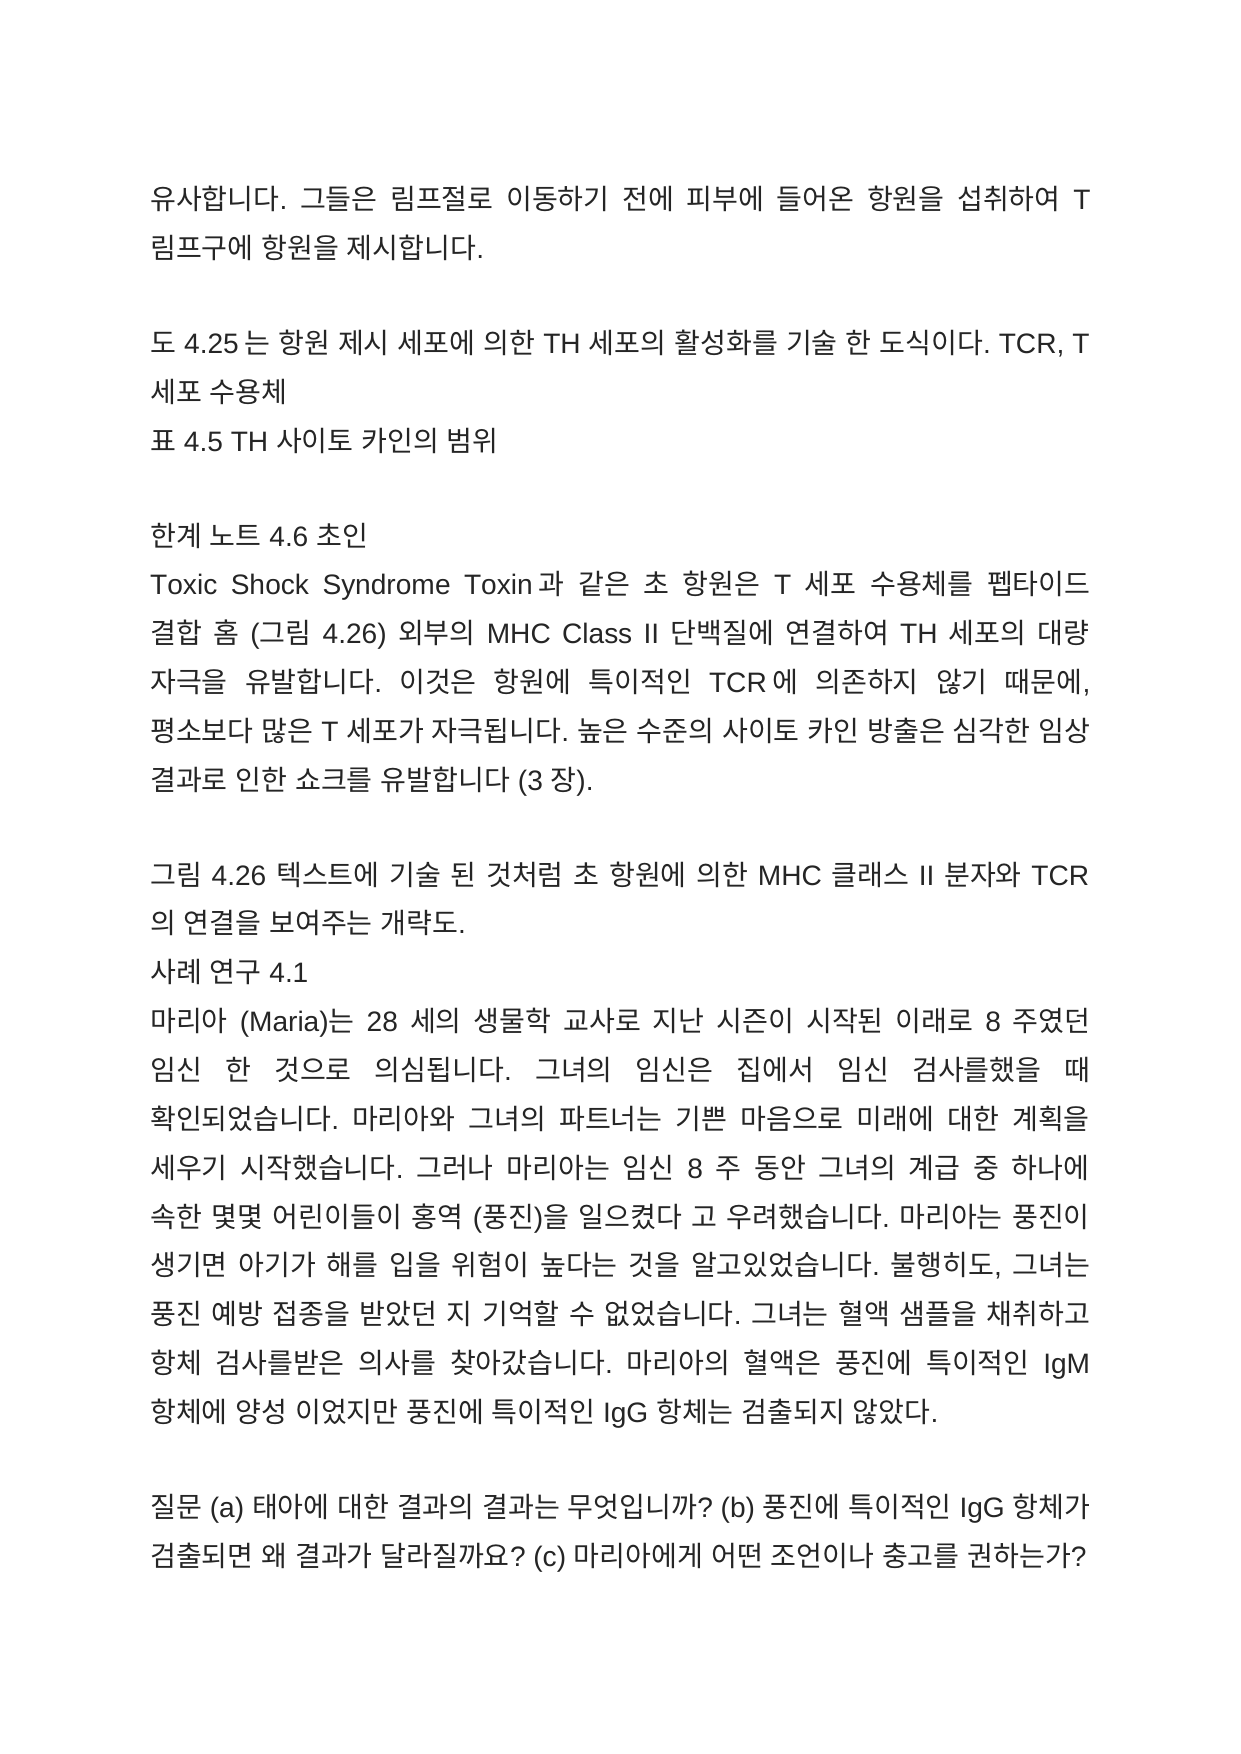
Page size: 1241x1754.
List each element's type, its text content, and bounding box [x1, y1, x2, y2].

text 사례 연구 4.1 [150, 950, 1090, 991]
text 표 4.5 TH 사이토 카인의 범위 [150, 418, 1090, 459]
text 질문 (a) 태아에 대한 결과의 결과는 무엇입니까? (b) 풍진에 특이적인 IgG 항체가 검출되면 왜 결과가 달라질까요? (c) 마리아에게 어떤 조언이나 충고를 권하는가? [150, 1484, 1090, 1574]
text Toxic Shock Syndrome Toxin과 같은 초 항원은 T 세포 수용체를 펩타이드 결합 홈 (그림 4.26) 외부의 MHC Class II 단백질에 연결하여 TH 세포의 대량 자극을 유발합니다. 이것은 항원에 특이적인 TCR에 의존하지 않기 때문에, 평소보다 많은 T 세포가 자극됩니다. 높은 수준의 사이토 카인 방출은 심각한 임상 결과로 인한 쇼크를 유발합니다 (3 장). [150, 562, 1090, 798]
text 도 4.25는 항원 제시 세포에 의한 TH 세포의 활성화를 기술 한 도식이다. TCR, T 세포 수용체 [150, 321, 1090, 410]
text 마리아 (Maria)는 28 세의 생물학 교사로 지난 시즌이 시작된 이래로 8 주였던 임신 한 것으로 의심됩니다. 그녀의 임신은 집에서 임신 검사를했을 때 확인되었습니다. 마리아와 그녀의 파트너는 기쁜 마음으로 미래에 대한 계획을 세우기 시작했습니다. 그러나 마리아는 임신 8 주 동안 그녀의 계급 중 하나에 속한 몇몇 어린이들이 홍역 (풍진)을 일으켰다 고 우려했습니다. 마리아는 풍진이 생기면 아기가 해를 입을 위험이 높다는 것을 알고있었습니다. 불행히도, 그녀는 풍진 예방 접종을 받았던 지 기억할 수 없었습니다. 그녀는 혈액 샘플을 채취하고 항체 검사를받은 의사를 찾아갔습니다. 마리아의 혈액은 풍진에 특이적인 IgM 항체에 양성 이었지만 풍진에 특이적인 IgG 항체는 검출되지 않았다. [150, 999, 1090, 1431]
text 그림 4.26 텍스트에 기술 된 것처럼 초 항원에 의한 MHC 클래스 II 분자와 TCR의 연결을 보여주는 개략도. [150, 852, 1090, 942]
text 한계 노트 4.6 초인 [150, 513, 1090, 554]
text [150, 177, 1090, 267]
